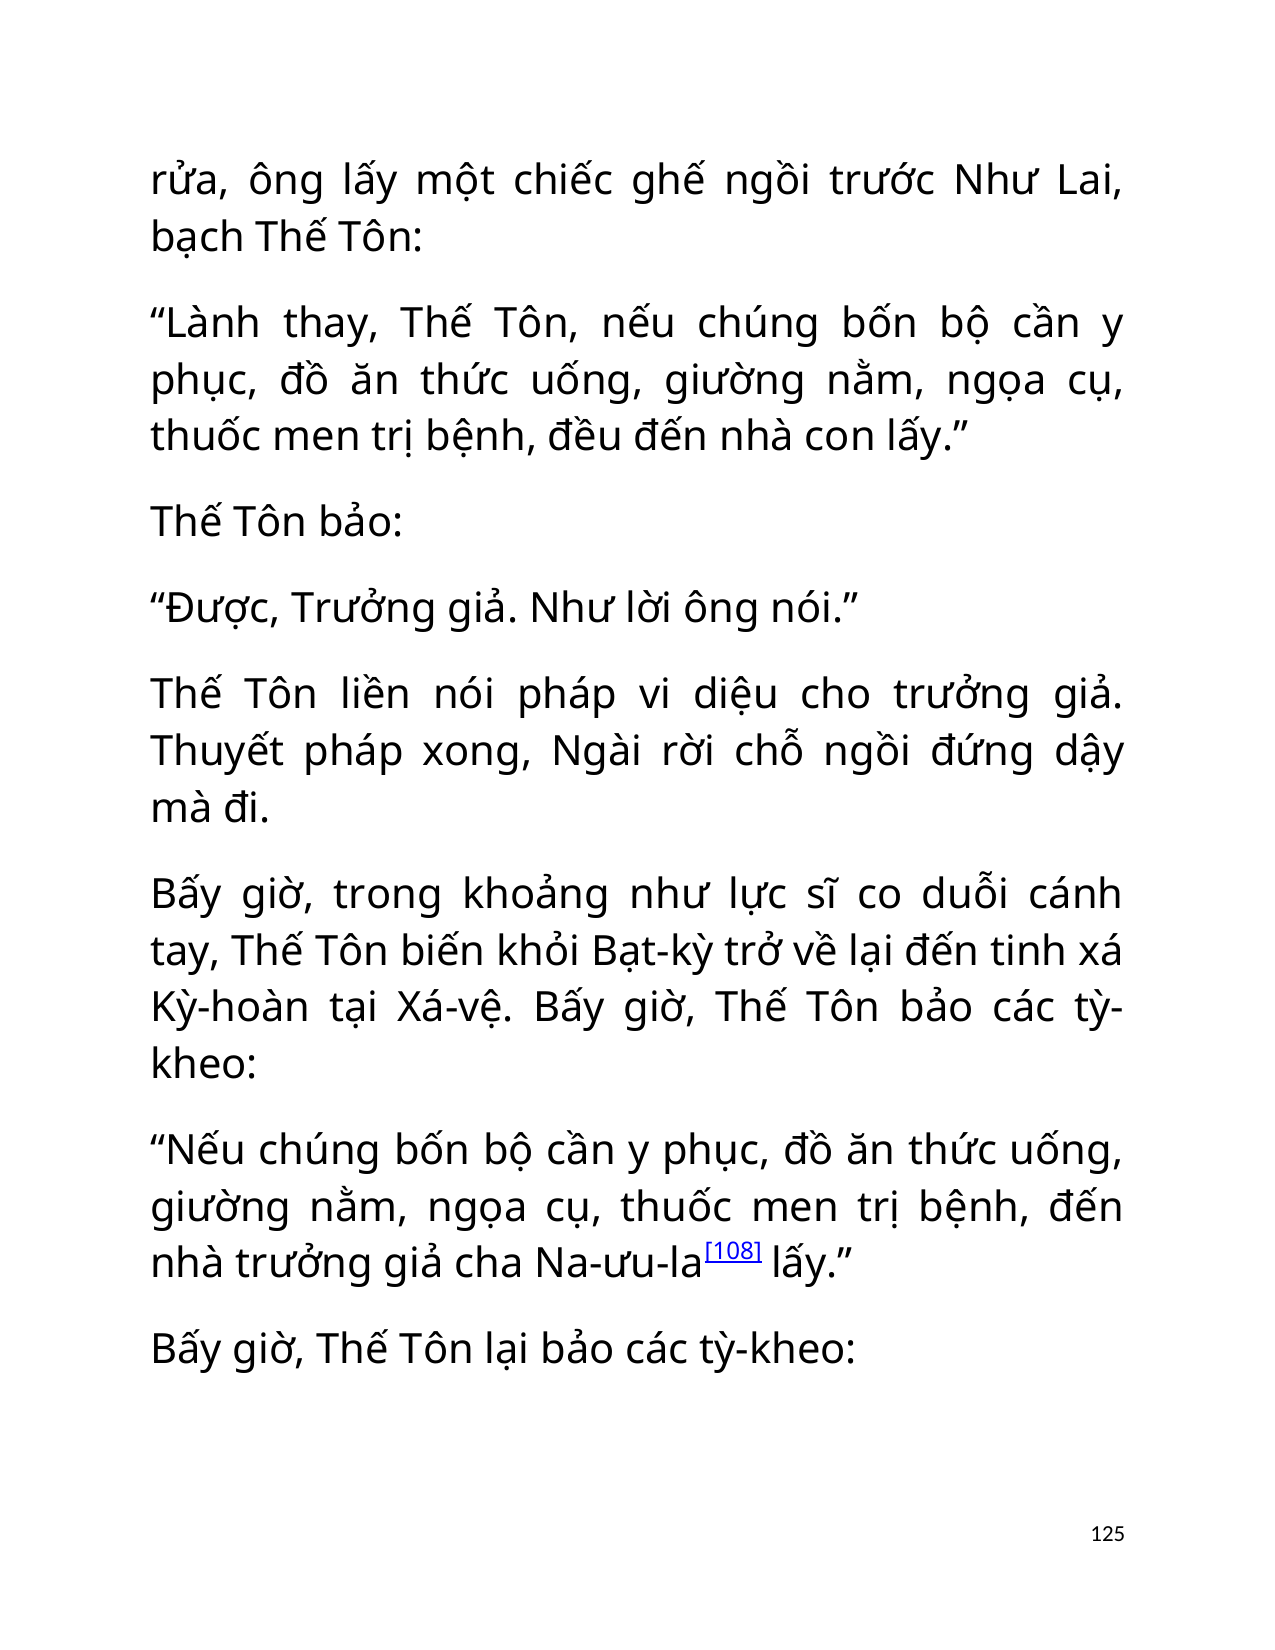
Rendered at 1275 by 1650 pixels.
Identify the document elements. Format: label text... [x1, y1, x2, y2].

text “Nếu chúng bốn bộ cần y phục, đồ ăn thức uống, giường nằm, ngọa cụ, thuốc men trị bệnh, đến nhà trưởng giả cha Na-ưu-la[108] lấy.” [150, 1120, 1125, 1290]
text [150, 150, 1125, 263]
text Bấy giờ, trong khoảng như lực sĩ co duỗi cánh tay, Thế Tôn biến khỏi Bạt-kỳ trở về lại đến tinh xá Kỳ-hoàn tại Xá-vệ. Bấy giờ, Thế Tôn bảo các tỳ-kheo: [150, 863, 1125, 1091]
text Thế Tôn liền nói pháp vi diệu cho trưởng giả. Thuyết pháp xong, Ngài rời chỗ ngồi đứng dậy mà đi. [150, 664, 1125, 834]
text “Lành thay, Thế Tôn, nếu chúng bốn bộ cần y phục, đồ ăn thức uống, giường nằm, ngọa cụ, thuốc men trị bệnh, đều đến nhà con lấy.” [150, 293, 1125, 463]
text Thế Tôn bảo: [150, 492, 1125, 549]
text Bấy giờ, Thế Tôn lại bảo các tỳ-kheo: [150, 1319, 1125, 1376]
text “Được, Trưởng giả. Như lời ông nói.” [150, 578, 1125, 635]
